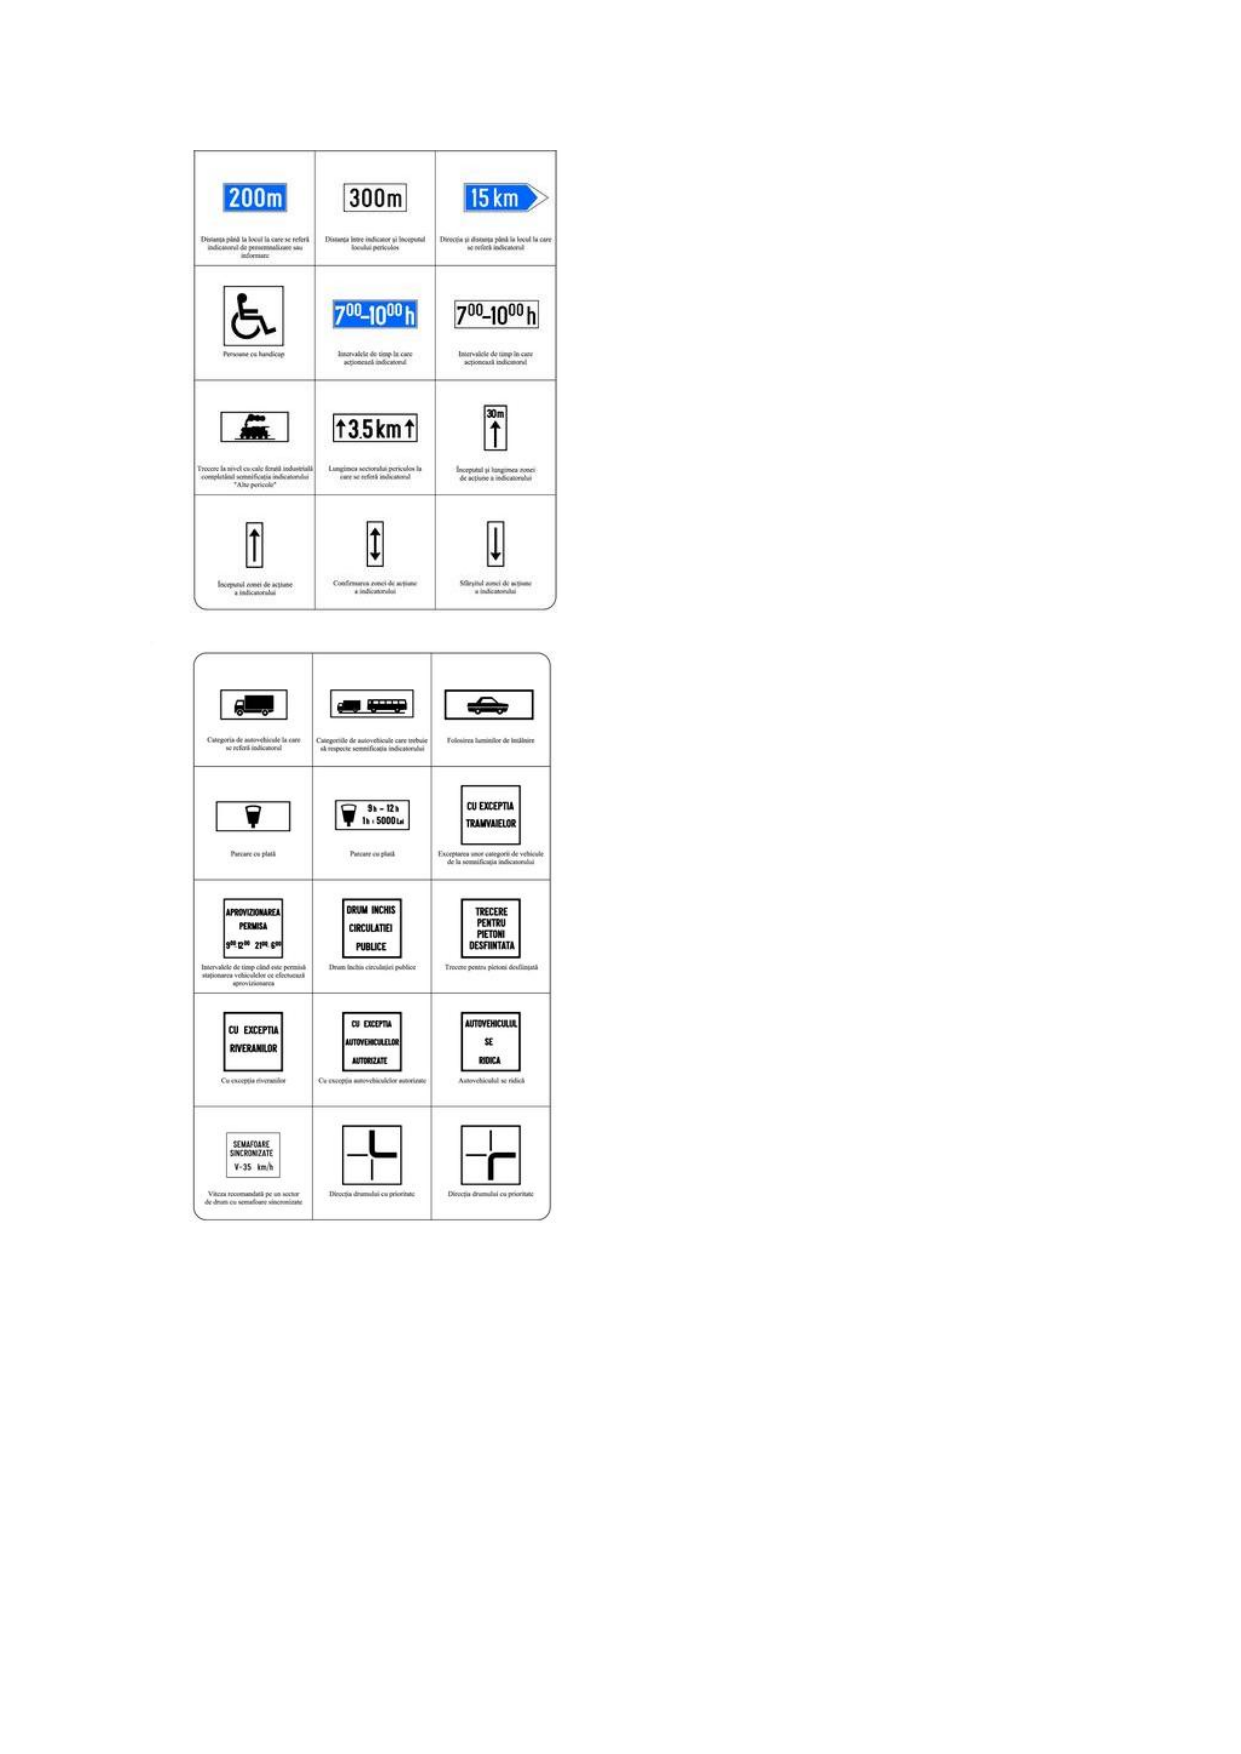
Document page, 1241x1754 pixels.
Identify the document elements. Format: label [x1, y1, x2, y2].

picture [150, 641, 567, 1223]
picture [150, 150, 573, 613]
